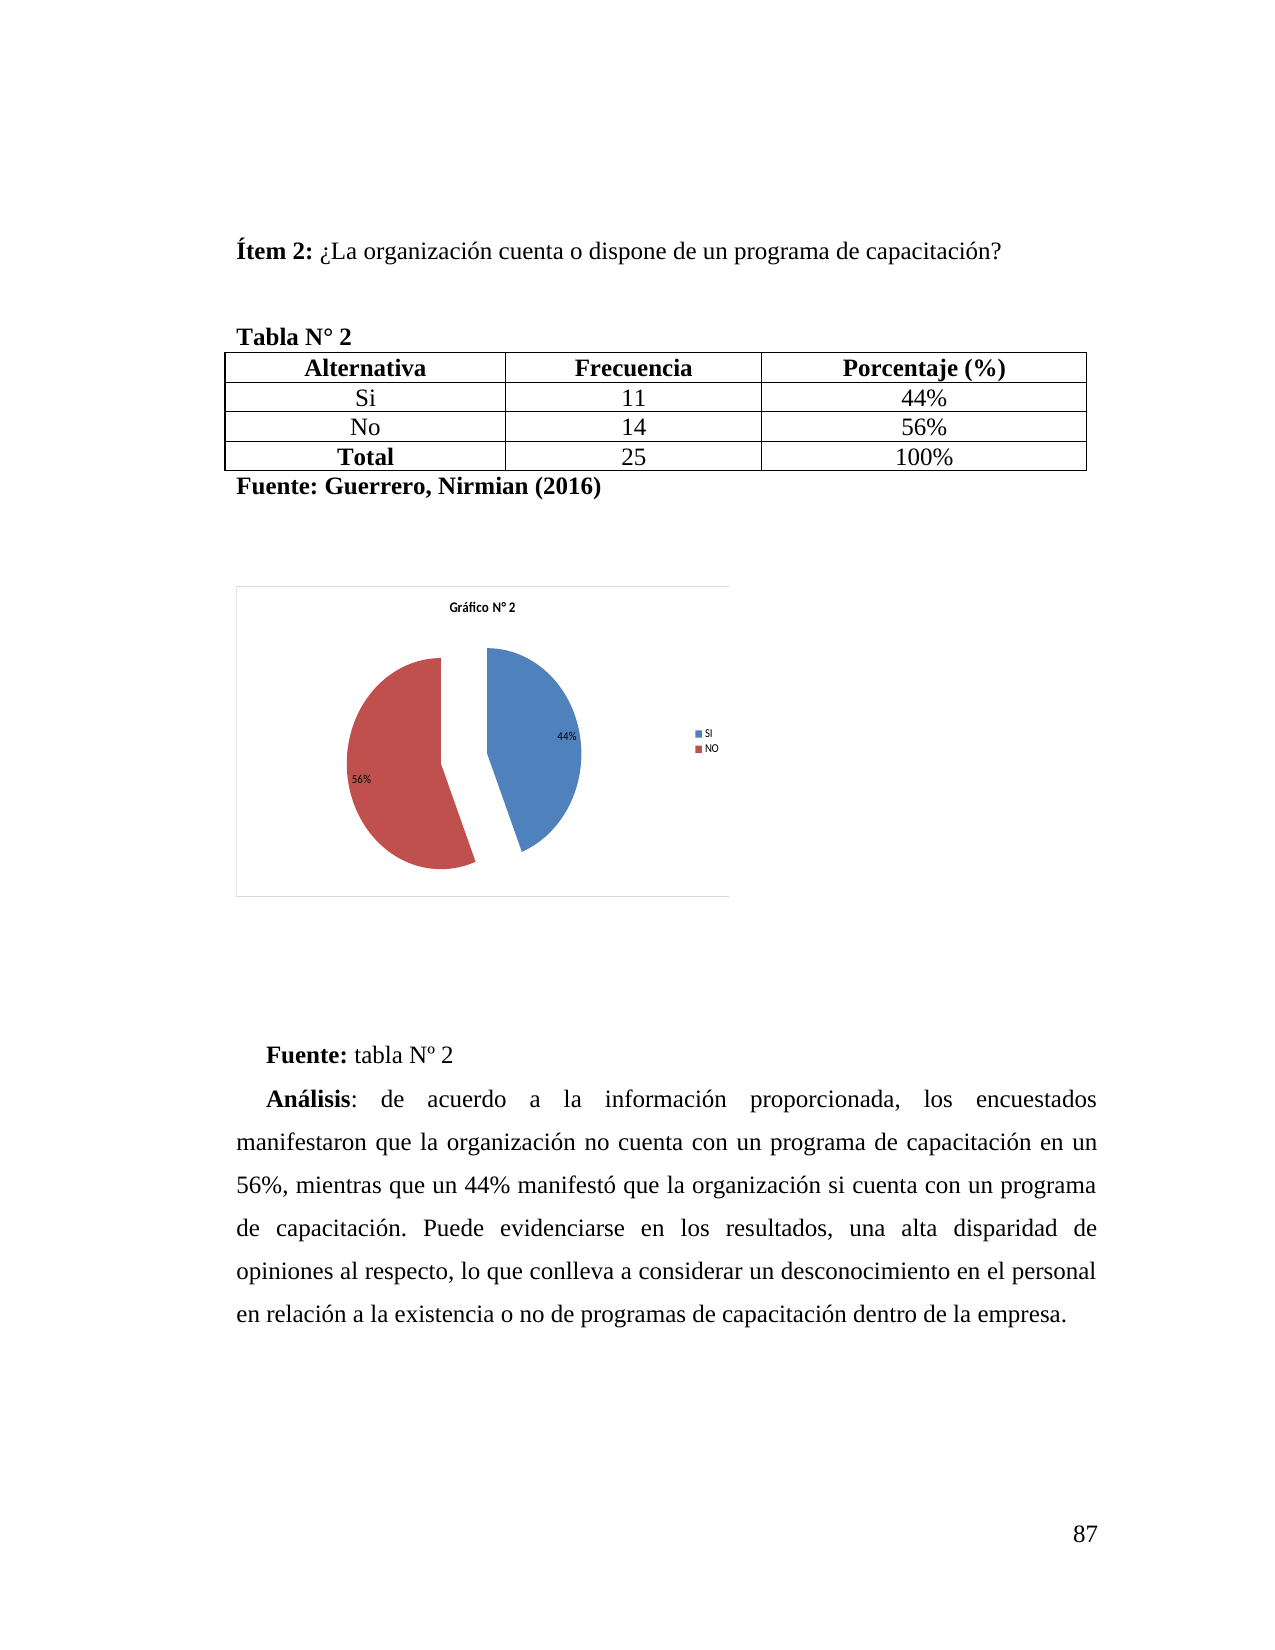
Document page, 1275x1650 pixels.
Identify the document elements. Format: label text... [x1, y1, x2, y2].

table_cell No [226, 412, 505, 441]
table_cell 11 [506, 383, 761, 411]
table_cell 44% [762, 383, 1086, 411]
table_cell 14 [506, 412, 761, 441]
table_cell Fuente: Guerrero, Nirmian (2016) [225, 471, 924, 500]
text Fuente: tabla Nº 2 [236, 1041, 1098, 1069]
table_header Tabla N° 2 [225, 323, 924, 352]
table_cell Si [226, 383, 505, 411]
table_cell Frecuencia [506, 353, 761, 382]
table_cell Alternativa [226, 353, 505, 382]
table_cell 56% [762, 412, 1086, 441]
text Ítem 2: ¿La organización cuenta o dispone de un programa de capacitación? [236, 236, 1098, 265]
table_cell Total [226, 442, 505, 470]
table_cell Porcentaje (%) [762, 353, 1086, 382]
text Análisis: de acuerdo a la información proporcionada, los encuestados manifestaron que la organización no cuenta con un programa de capacitación en un 56%, mientras que un 44% manifestó que la organización si cuenta con un programa de capacitación. Puede evidenciarse en los resultados, una alta disparidad de opiniones al respecto, lo que conlleva a considerar un desconocimiento en el personal en relación a la existencia o no de programas de capacitación dentro de la empresa. [236, 1084, 1098, 1328]
table_cell 25 [506, 442, 761, 470]
table_cell 100% [762, 442, 1086, 470]
